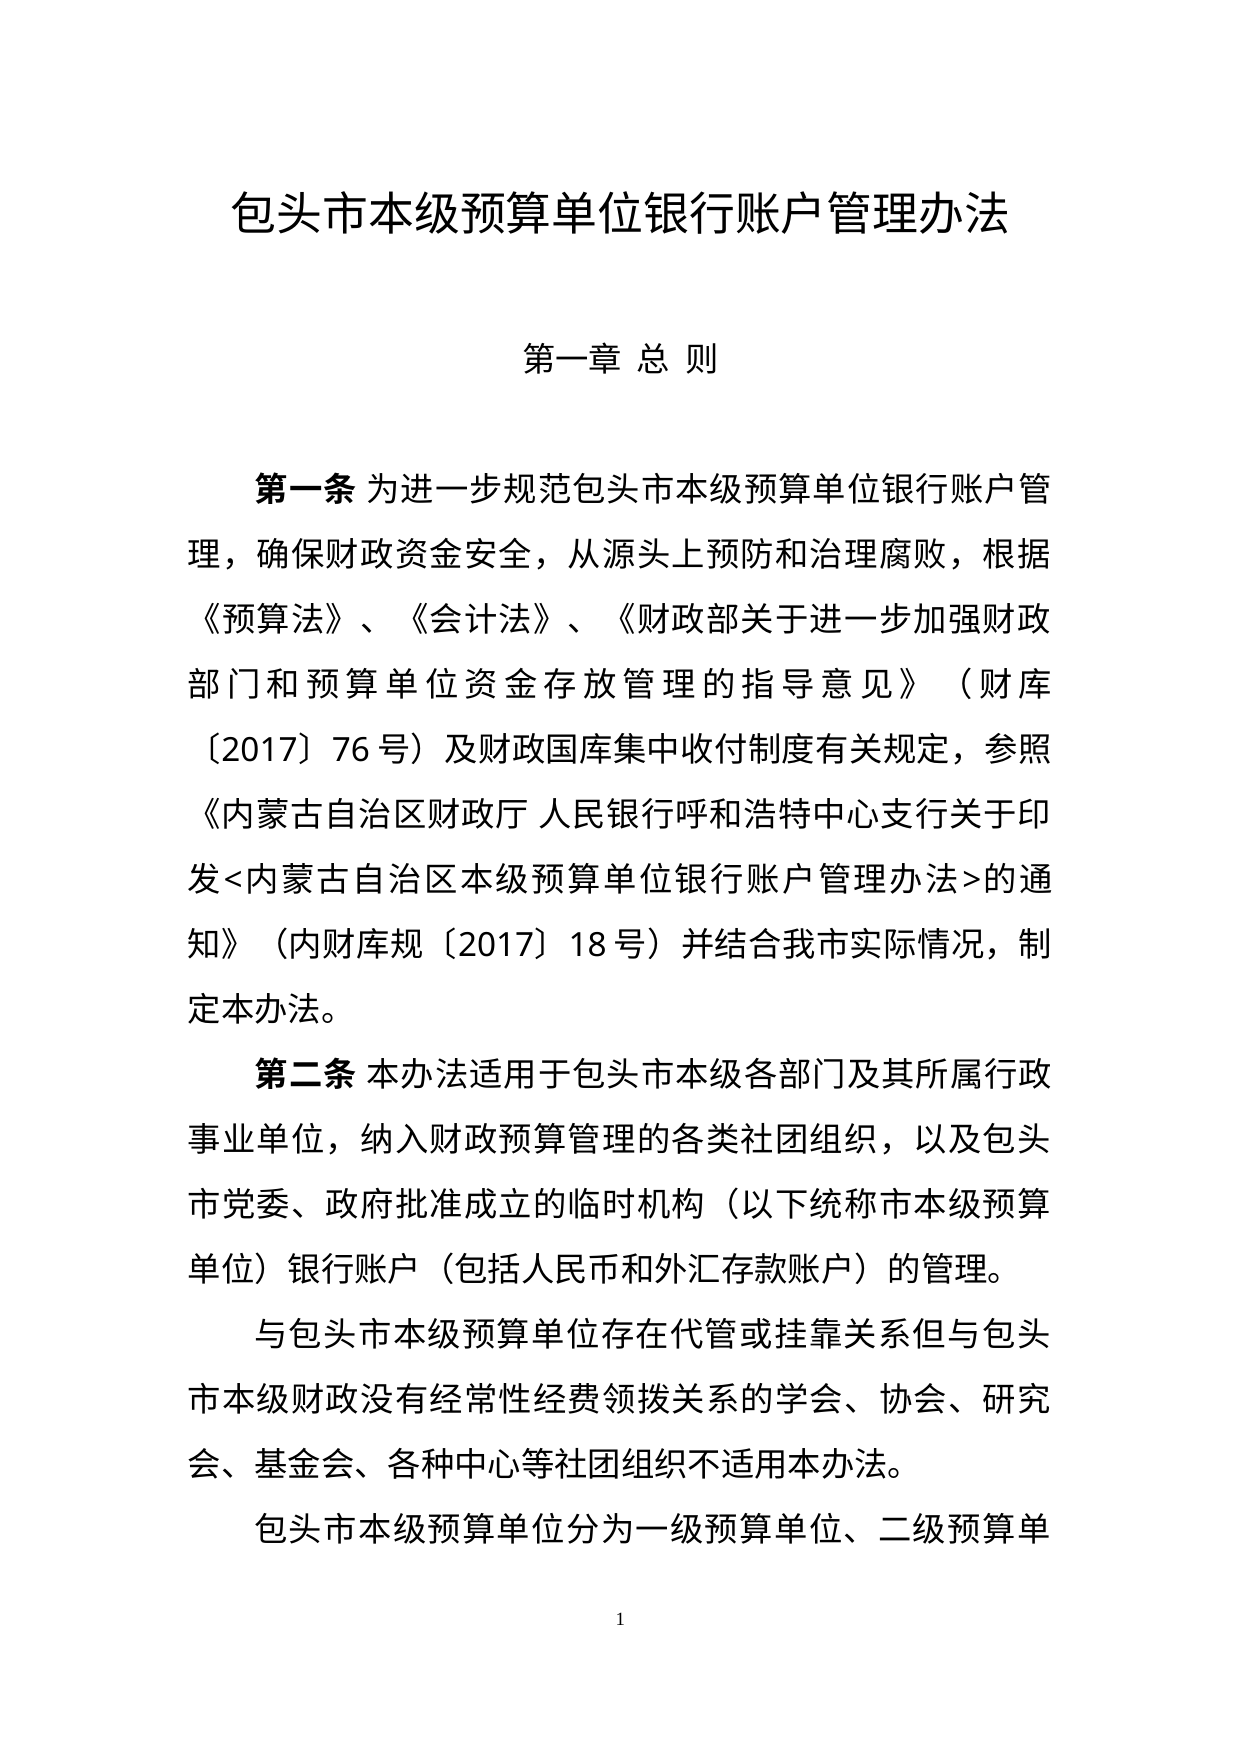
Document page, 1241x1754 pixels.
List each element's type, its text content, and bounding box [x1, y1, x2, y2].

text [187, 1494, 1053, 1559]
text 第二条 本办法适用于包头市本级各部门及其所属行政事业单位，纳入财政预算管理的各类社团组织，以及包头市党委、政府批准成立的临时机构（以下统称市本级预算单位）银行账户（包括人民币和外汇存款账户）的管理。 [187, 1039, 1053, 1299]
text 第一章 总 则 [187, 324, 1053, 389]
text 包头市本级预算单位银行账户管理办法 [187, 162, 1053, 259]
text 与包头市本级预算单位存在代管或挂靠关系但与包头市本级财政没有经常性经费领拨关系的学会、协会、研究会、基金会、各种中心等社团组织不适用本办法。 [187, 1299, 1053, 1494]
text 第一条 为进一步规范包头市本级预算单位银行账户管理，确保财政资金安全，从源头上预防和治理腐败，根据《预算法》、《会计法》、《财政部关于进一步加强财政部门和预算单位资金存放管理的指导意见》（财库〔2017〕76号）及财政国库集中收付制度有关规定，参照《内蒙古自治区财政厅 人民银行呼和浩特中心支行关于印发<内蒙古自治区本级预算单位银行账户管理办法>的通知》（内财库规〔2017〕18号）并结合我市实际情况，制定本办法。 [187, 454, 1053, 1039]
